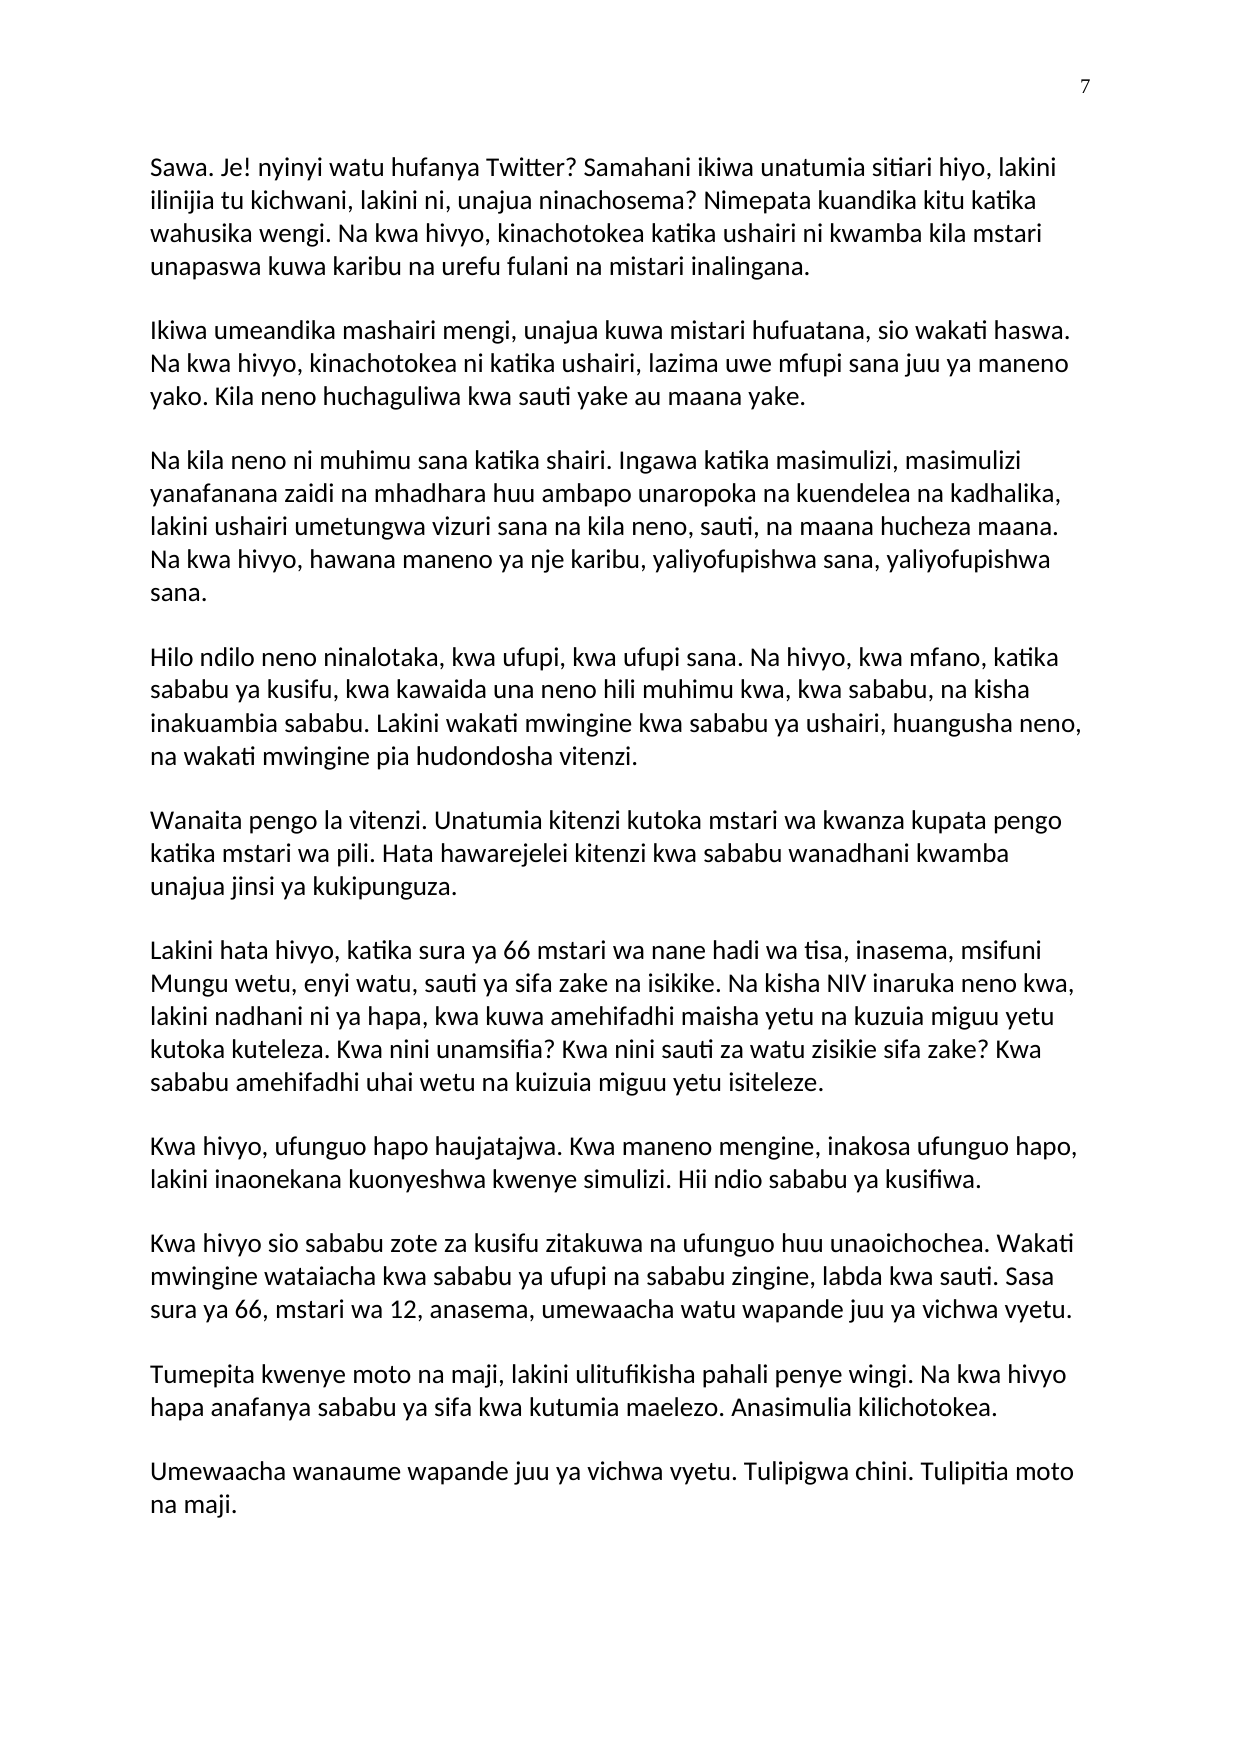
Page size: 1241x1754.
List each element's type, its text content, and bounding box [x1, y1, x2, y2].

text Kwa hivyo, ufunguo hapo haujatajwa. Kwa maneno mengine, inakosa ufunguo hapo, lakini inaonekana kuonyeshwa kwenye simulizi. Hii ndio sababu ya kusifiwa. [150, 1129, 1090, 1195]
text Kwa hivyo sio sababu zote za kusifu zitakuwa na ufunguo huu unaoichochea. Wakati mwingine wataiacha kwa sababu ya ufupi na sababu zingine, labda kwa sauti. Sasa sura ya 66, mstari wa 12, anasema, umewaacha watu wapande juu ya vichwa vyetu. [150, 1227, 1090, 1326]
text Hilo ndilo neno ninalotaka, kwa ufupi, kwa ufupi sana. Na hivyo, kwa mfano, katika sababu ya kusifu, kwa kawaida una neno hili muhimu kwa, kwa sababu, na kisha inakuambia sababu. Lakini wakati mwingine kwa sababu ya ushairi, huangusha neno, na wakati mwingine pia hudondosha vitenzi. [150, 640, 1090, 772]
text Ikiwa umeandika mashairi mengi, unajua kuwa mistari hufuatana, sio wakati haswa. Na kwa hivyo, kinachotokea ni katika ushairi, lazima uwe mfupi sana juu ya maneno yako. Kila neno huchaguliwa kwa sauti yake au maana yake. [150, 313, 1090, 412]
text Na kila neno ni muhimu sana katika shairi. Ingawa katika masimulizi, masimulizi yanafanana zaidi na mhadhara huu ambapo unaropoka na kuendelea na kadhalika, lakini ushairi umetungwa vizuri sana na kila neno, sauti, na maana hucheza maana. Na kwa hivyo, hawana maneno ya nje karibu, yaliyofupishwa sana, yaliyofupishwa sana. [150, 443, 1090, 608]
text Lakini hata hivyo, katika sura ya 66 mstari wa nane hadi wa tisa, inasema, msifuni Mungu wetu, enyi watu, sauti ya sifa zake na isikike. Na kisha NIV inaruka neno kwa, lakini nadhani ni ya hapa, kwa kuwa amehifadhi maisha yetu na kuzuia miguu yetu kutoka kuteleza. Kwa nini unamsifia? Kwa nini sauti za watu zisikie sifa zake? Kwa sababu amehifadhi uhai wetu na kuizuia miguu yetu isiteleze. [150, 933, 1090, 1098]
text Sawa. Je! nyinyi watu hufanya Twitter? Samahani ikiwa unatumia sitiari hiyo, lakini ilinijia tu kichwani, lakini ni, unajua ninachosema? Nimepata kuandika kitu katika wahusika wengi. Na kwa hivyo, kinachotokea katika ushairi ni kwamba kila mstari unapaswa kuwa karibu na urefu fulani na mistari inalingana. [150, 150, 1090, 282]
text Tumepita kwenye moto na maji, lakini ulitufikisha pahali penye wingi. Na kwa hivyo hapa anafanya sababu ya sifa kwa kutumia maelezo. Anasimulia kilichotokea. [150, 1357, 1090, 1423]
text Umewaacha wanaume wapande juu ya vichwa vyetu. Tulipigwa chini. Tulipitia moto na maji. [150, 1454, 1090, 1520]
text Wanaita pengo la vitenzi. Unatumia kitenzi kutoka mstari wa kwanza kupata pengo katika mstari wa pili. Hata hawarejelei kitenzi kwa sababu wanadhani kwamba unajua jinsi ya kukipunguza. [150, 803, 1090, 902]
